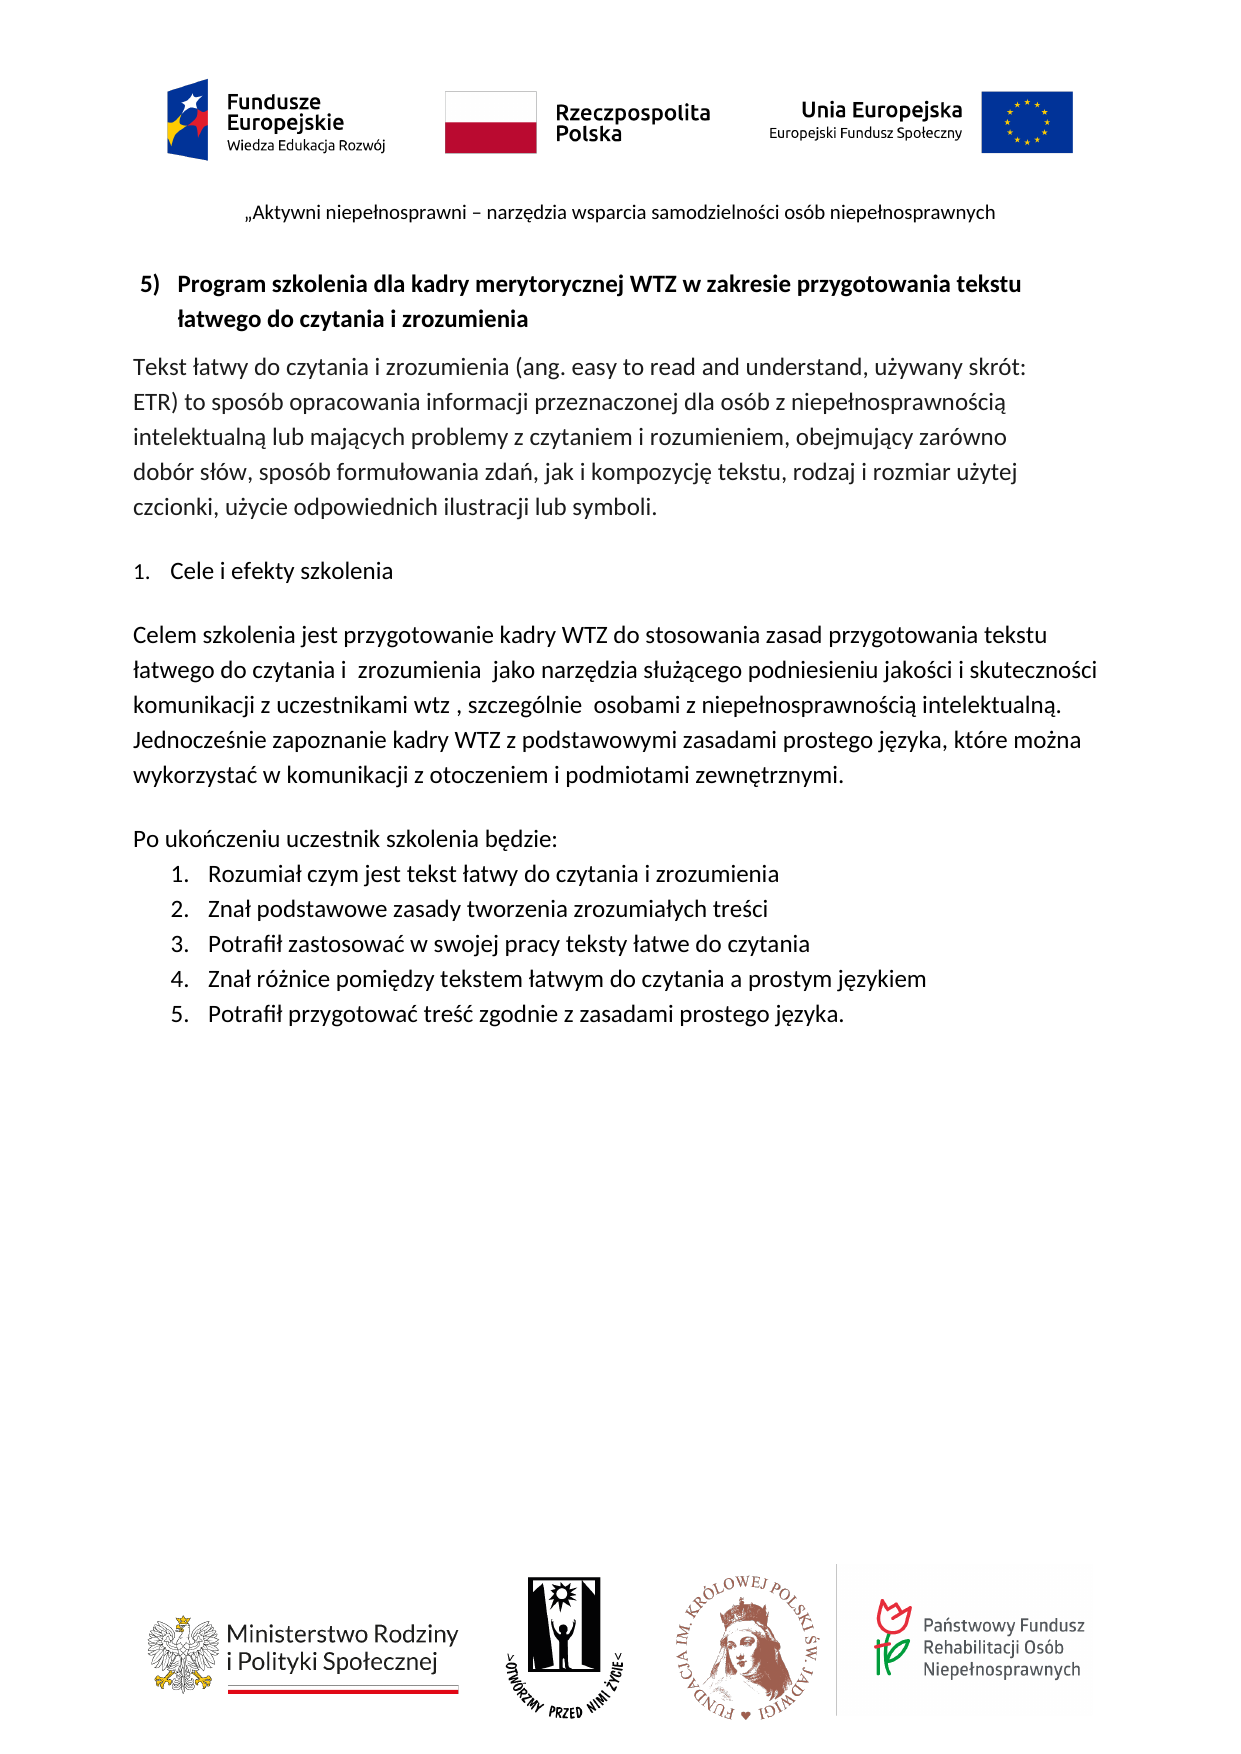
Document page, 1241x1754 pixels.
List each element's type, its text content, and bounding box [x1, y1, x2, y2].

text dobór słów, sposób formułowania zdań, jak i kompozycję tekstu, rodzaj i rozmiar użytej czcionki, użycie odpowiednich ilustracji lub symboli. [133, 456, 1107, 521]
list Znał różnice pomiędzy tekstem łatwym do czytania a prostym językiem [170, 963, 1107, 994]
picture [147, 59, 1093, 181]
text Tekst łatwy do czytania i zrozumienia (ang. easy to read and understand, używany skrót: [133, 351, 1107, 381]
list Rozumiał czym jest tekst łatwy do czytania i zrozumienia [170, 858, 1107, 889]
text intelektualną lub mających problemy z czytaniem i rozumieniem, obejmujący zarówno [133, 421, 1107, 451]
list Potrafił przygotować treść zgodnie z zasadami prostego języka. [170, 998, 1107, 1029]
picture [147, 1564, 1093, 1720]
text ETR) to sposób opracowania informacji przeznaczonej dla osób z niepełnosprawnością [133, 386, 1107, 416]
text Celem szkolenia jest przygotowanie kadry WTZ do stosowania zasad przygotowania tekstu łatwego do czytania i zrozumienia jako narzędzia służącego podniesieniu jakości i skuteczności komunikacji z uczestnikami wtz , szczególnie osobami z niepełnosprawnością intelektualną. Jednocześnie zapoznanie kadry WTZ z podstawowymi zasadami prostego języka, które można wykorzystać w komunikacji z otoczeniem i podmiotami zewnętrznymi. [133, 619, 1107, 790]
list Znał podstawowe zasady tworzenia zrozumiałych treści [170, 893, 1107, 924]
list Cele i efekty szkolenia [133, 555, 1107, 586]
text Po ukończeniu uczestnik szkolenia będzie: [133, 823, 1107, 854]
list Potrafił zastosować w swojej pracy teksty łatwe do czytania [170, 928, 1107, 959]
subtitle Program szkolenia dla kadry merytorycznej WTZ w zakresie przygotowania tekstu łatwego do czytania i zrozumienia [140, 268, 1107, 334]
